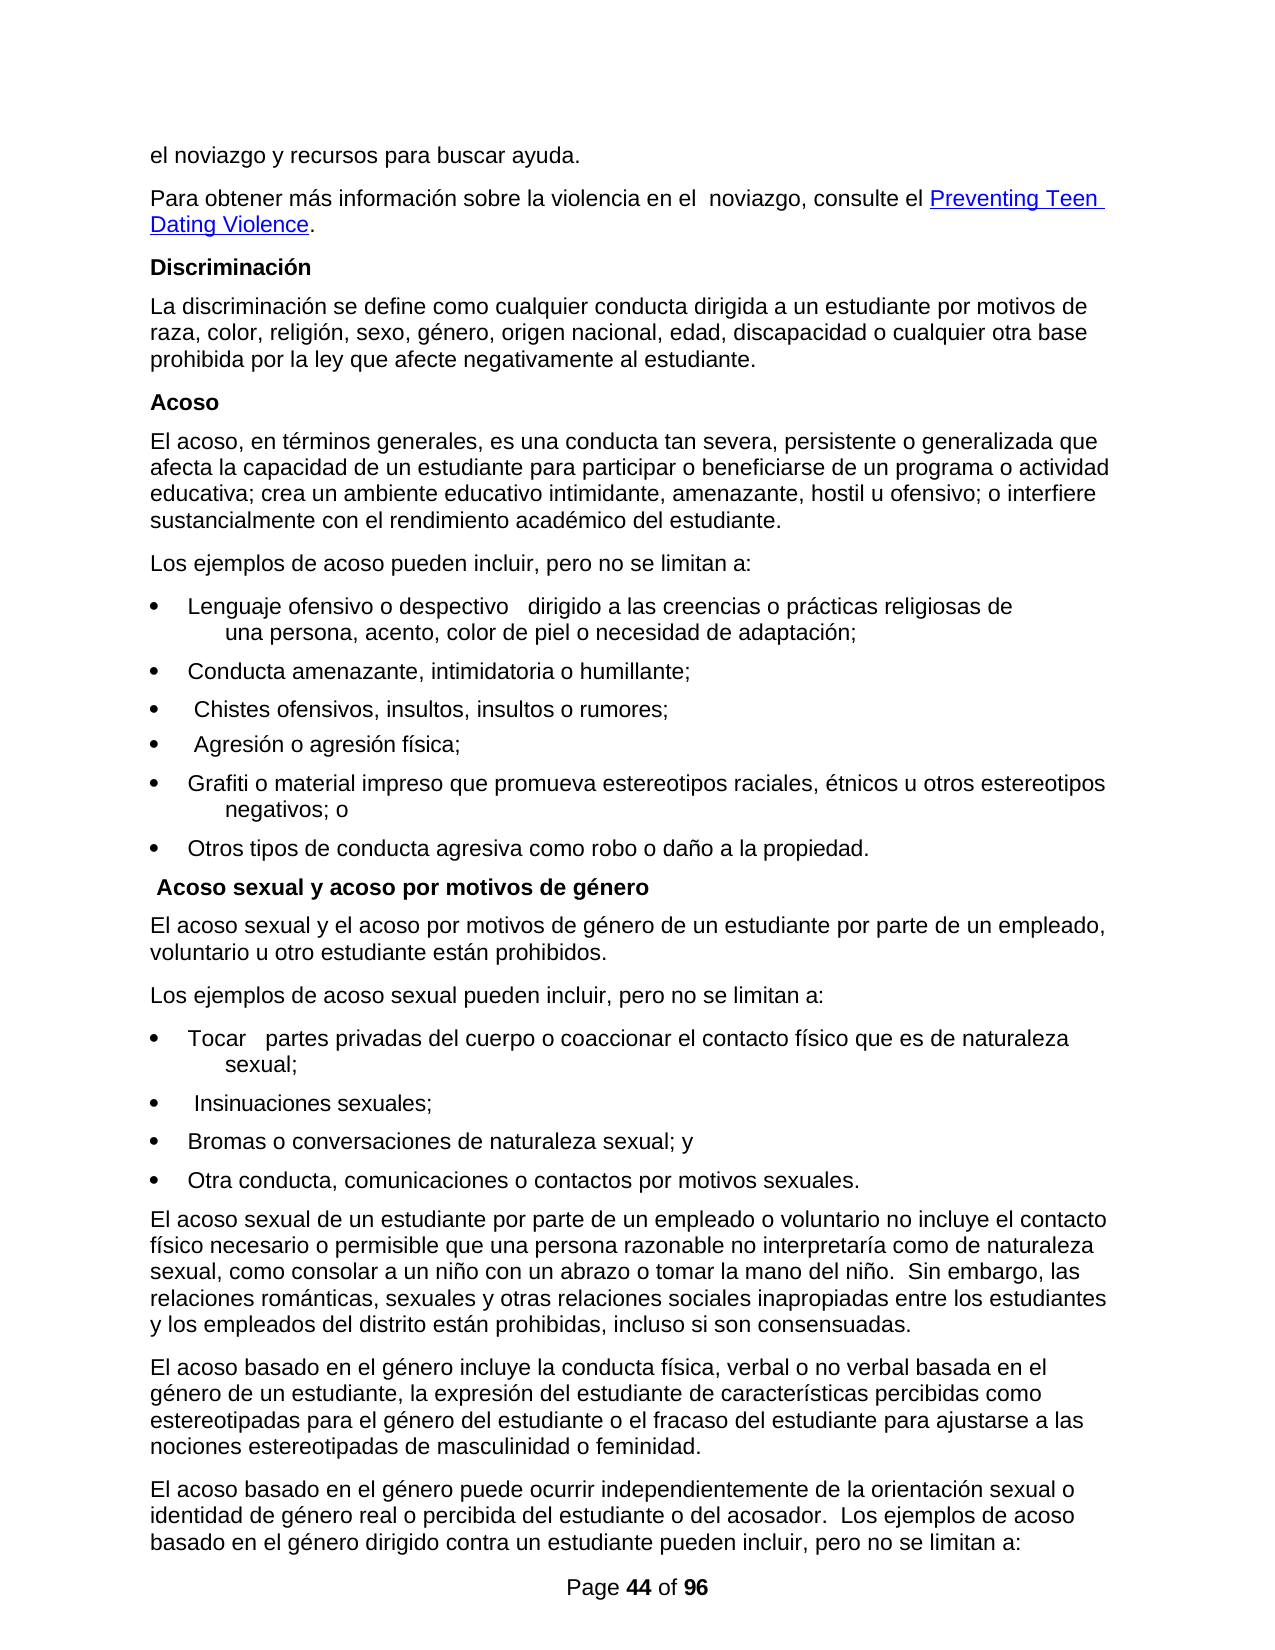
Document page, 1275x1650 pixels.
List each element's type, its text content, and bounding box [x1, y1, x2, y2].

list Tocar partes privadas del cuerpo o coaccionar el contacto físico que es de naturaleza sexual; [150, 1024, 1137, 1077]
list Agresión o agresión física; [150, 731, 1137, 757]
list Chistes ofensivos, insultos, insultos o rumores; [150, 696, 1137, 723]
text Para obtener más información sobre la violencia en el noviazgo, consulte el Preventing Teen Dating Violence. [150, 185, 1137, 237]
text El acoso sexual y el acoso por motivos de género de un estudiante por parte de un empleado, voluntario u otro estudiante están prohibidos. [150, 912, 1124, 965]
list Lenguaje ofensivo o despectivo dirigido a las creencias o prácticas religiosas de una persona, acento, color de piel o necesidad de adaptación; [150, 593, 1048, 645]
text El acoso basado en el género incluye la conducta física, verbal o no verbal basada en el género de un estudiante, la expresión del estudiante de características percibidas como estereotipadas para el género del estudiante o el fracaso del estudiante para ajustarse a las nociones estereotipadas de masculinidad o feminidad. [150, 1354, 1124, 1459]
text El acoso sexual de un estudiante por parte de un empleado o voluntario no incluye el contacto físico necesario o permisible que una persona razonable no interpretaría como de naturaleza sexual, como consolar a un niño con un abrazo o tomar la mano del niño. Sin embargo, las relaciones románticas, sexuales y otras relaciones sociales inapropiadas entre los estudiantes y los empleados del distrito están prohibidas, incluso si son consensuadas. [150, 1206, 1124, 1337]
subtitle Acoso sexual y acoso por motivos de género [150, 873, 1137, 900]
list Otra conducta, comunicaciones o contactos por motivos sexuales. [150, 1167, 1137, 1193]
text El acoso basado en el género puede ocurrir independientemente de la orientación sexual o identidad de género real o percibida del estudiante o del acosador. Los ejemplos de acoso basado en el género dirigido contra un estudiante pueden incluir, pero no se limitan a: [150, 1476, 1121, 1555]
list Grafiti o material impreso que promueva estereotipos raciales, étnicos u otros estereotipos negativos; o [150, 769, 1137, 822]
subtitle Acoso [150, 389, 1137, 415]
list Insinuaciones sexuales; [150, 1090, 1137, 1116]
text Los ejemplos de acoso sexual pueden incluir, pero no se limitan a: [150, 982, 1137, 1008]
text Los ejemplos de acoso pueden incluir, pero no se limitan a: [150, 549, 1137, 576]
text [150, 142, 1124, 168]
list Conducta amenazante, intimidatoria o humillante; [150, 658, 1137, 684]
list Bromas o conversaciones de naturaleza sexual; y [150, 1128, 1137, 1155]
subtitle Discriminación [150, 254, 1137, 280]
text El acoso, en términos generales, es una conducta tan severa, persistente o generalizada que afecta la capacidad de un estudiante para participar o beneficiarse de un programa o actividad educativa; crea un ambiente educativo intimidante, amenazante, hostil u ofensivo; o interfiere sustancialmente con el rendimiento académico del estudiante. [150, 428, 1114, 533]
list Otros tipos de conducta agresiva como robo o daño a la propiedad. [150, 835, 1137, 861]
text La discriminación se define como cualquier conducta dirigida a un estudiante por motivos de raza, color, religión, sexo, género, origen nacional, edad, discapacidad o cualquier otra base prohibida por la ley que afecte negativamente al estudiante. [150, 293, 1124, 372]
